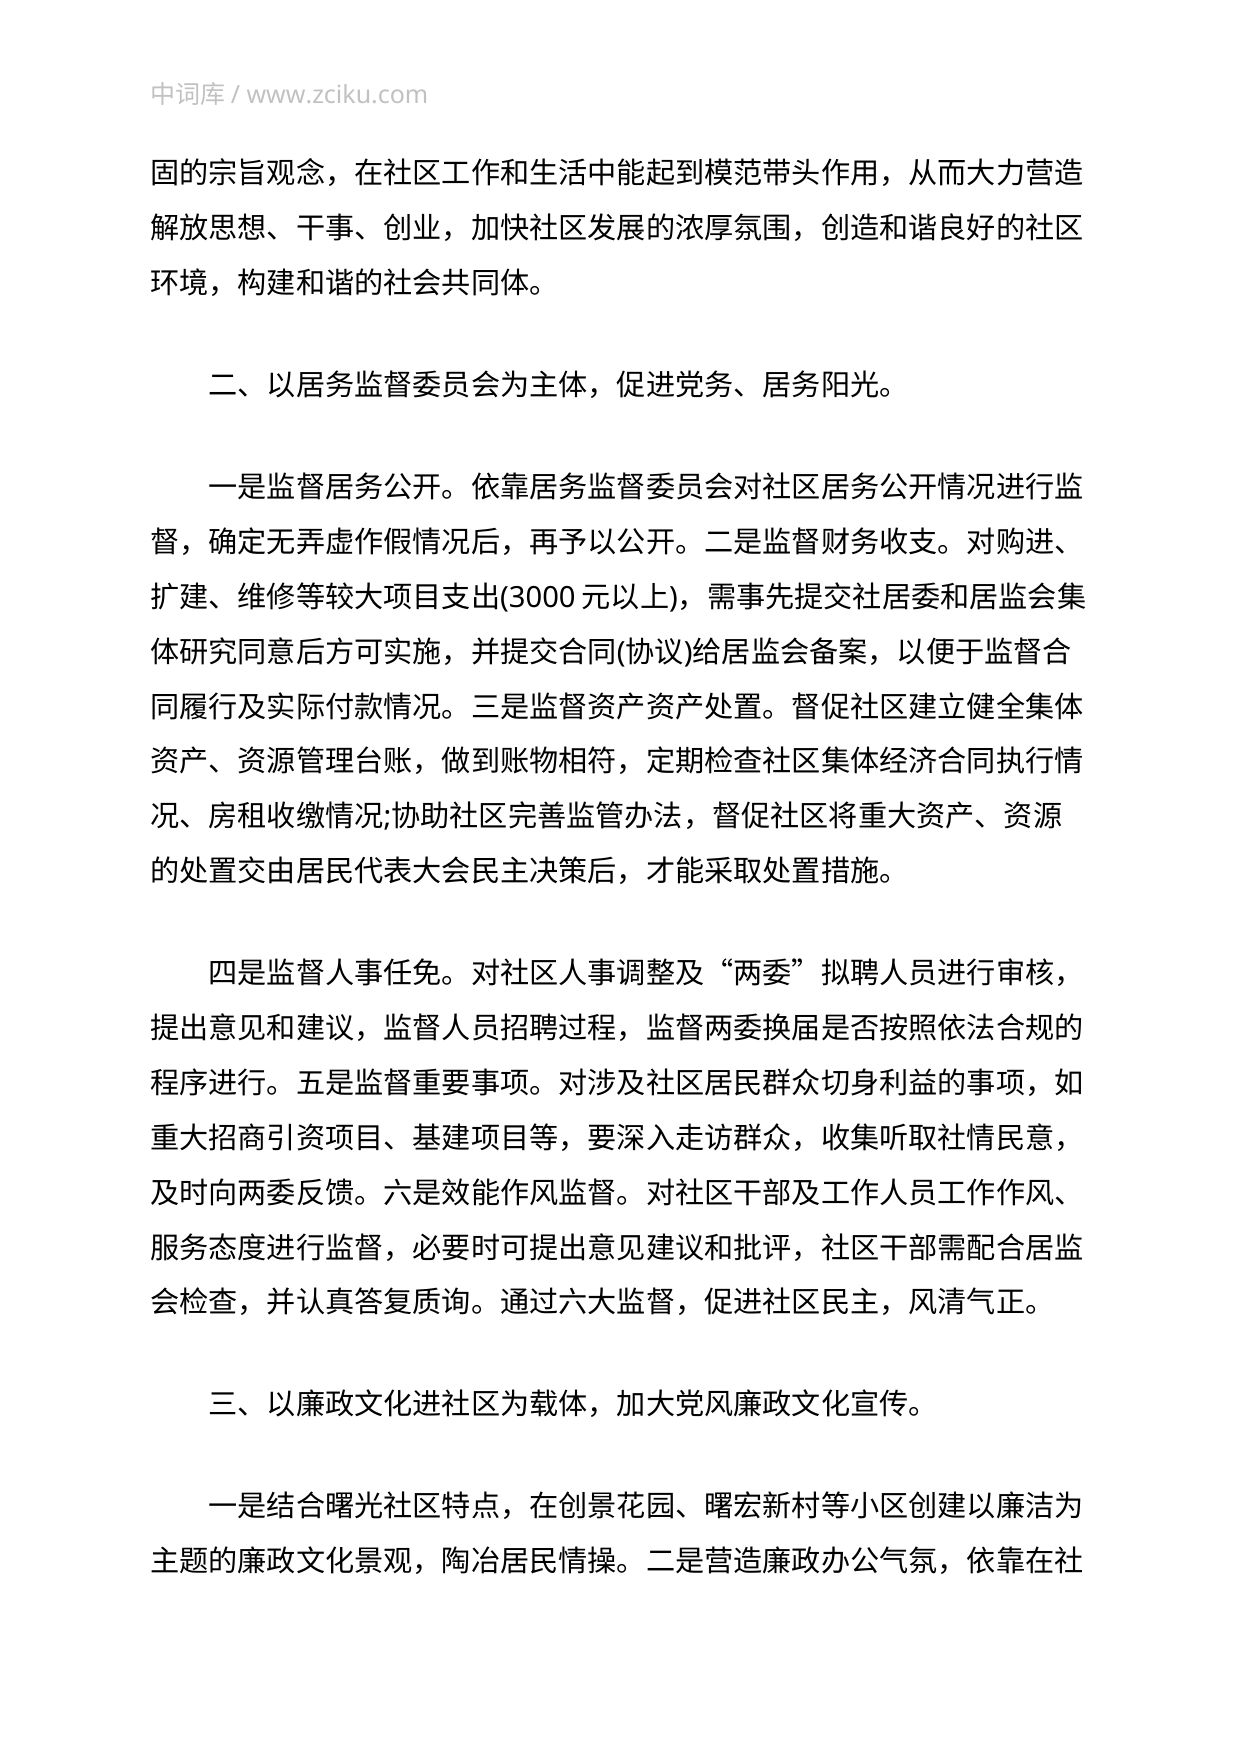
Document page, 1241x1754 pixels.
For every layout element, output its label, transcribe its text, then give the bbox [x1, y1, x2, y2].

text 二、以居务监督委员会为主体，促进党务、居务阳光。 [150, 362, 1090, 404]
text 一是监督居务公开。依靠居务监督委员会对社区居务公开情况进行监督，确定无弄虚作假情况后，再予以公开。二是监督财务收支。对购进、扩建、维修等较大项目支出(3000元以上)，需事先提交社居委和居监会集体研究同意后方可实施，并提交合同(协议)给居监会备案，以便于监督合同履行及实际付款情况。三是监督资产资产处置。督促社区建立健全集体资产、资源管理台账，做到账物相符，定期检查社区集体经济合同执行情况、房租收缴情况;协助社区完善监管办法，督促社区将重大资产、资源的处置交由居民代表大会民主决策后，才能采取处置措施。 [150, 463, 1090, 890]
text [150, 1483, 1090, 1580]
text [150, 150, 1090, 302]
text 三、以廉政文化进社区为载体，加大党风廉政文化宣传。 [150, 1381, 1090, 1423]
text 四是监督人事任免。对社区人事调整及“两委”拟聘人员进行审核，提出意见和建议，监督人员招聘过程，监督两委换届是否按照依法合规的程序进行。五是监督重要事项。对涉及社区居民群众切身利益的事项，如重大招商引资项目、基建项目等，要深入走访群众，收集听取社情民意，及时向两委反馈。六是效能作风监督。对社区干部及工作人员工作作风、服务态度进行监督，必要时可提出意见建议和批评，社区干部需配合居监会检查，并认真答复质询。通过六大监督，促进社区民主，风清气正。 [150, 950, 1090, 1321]
